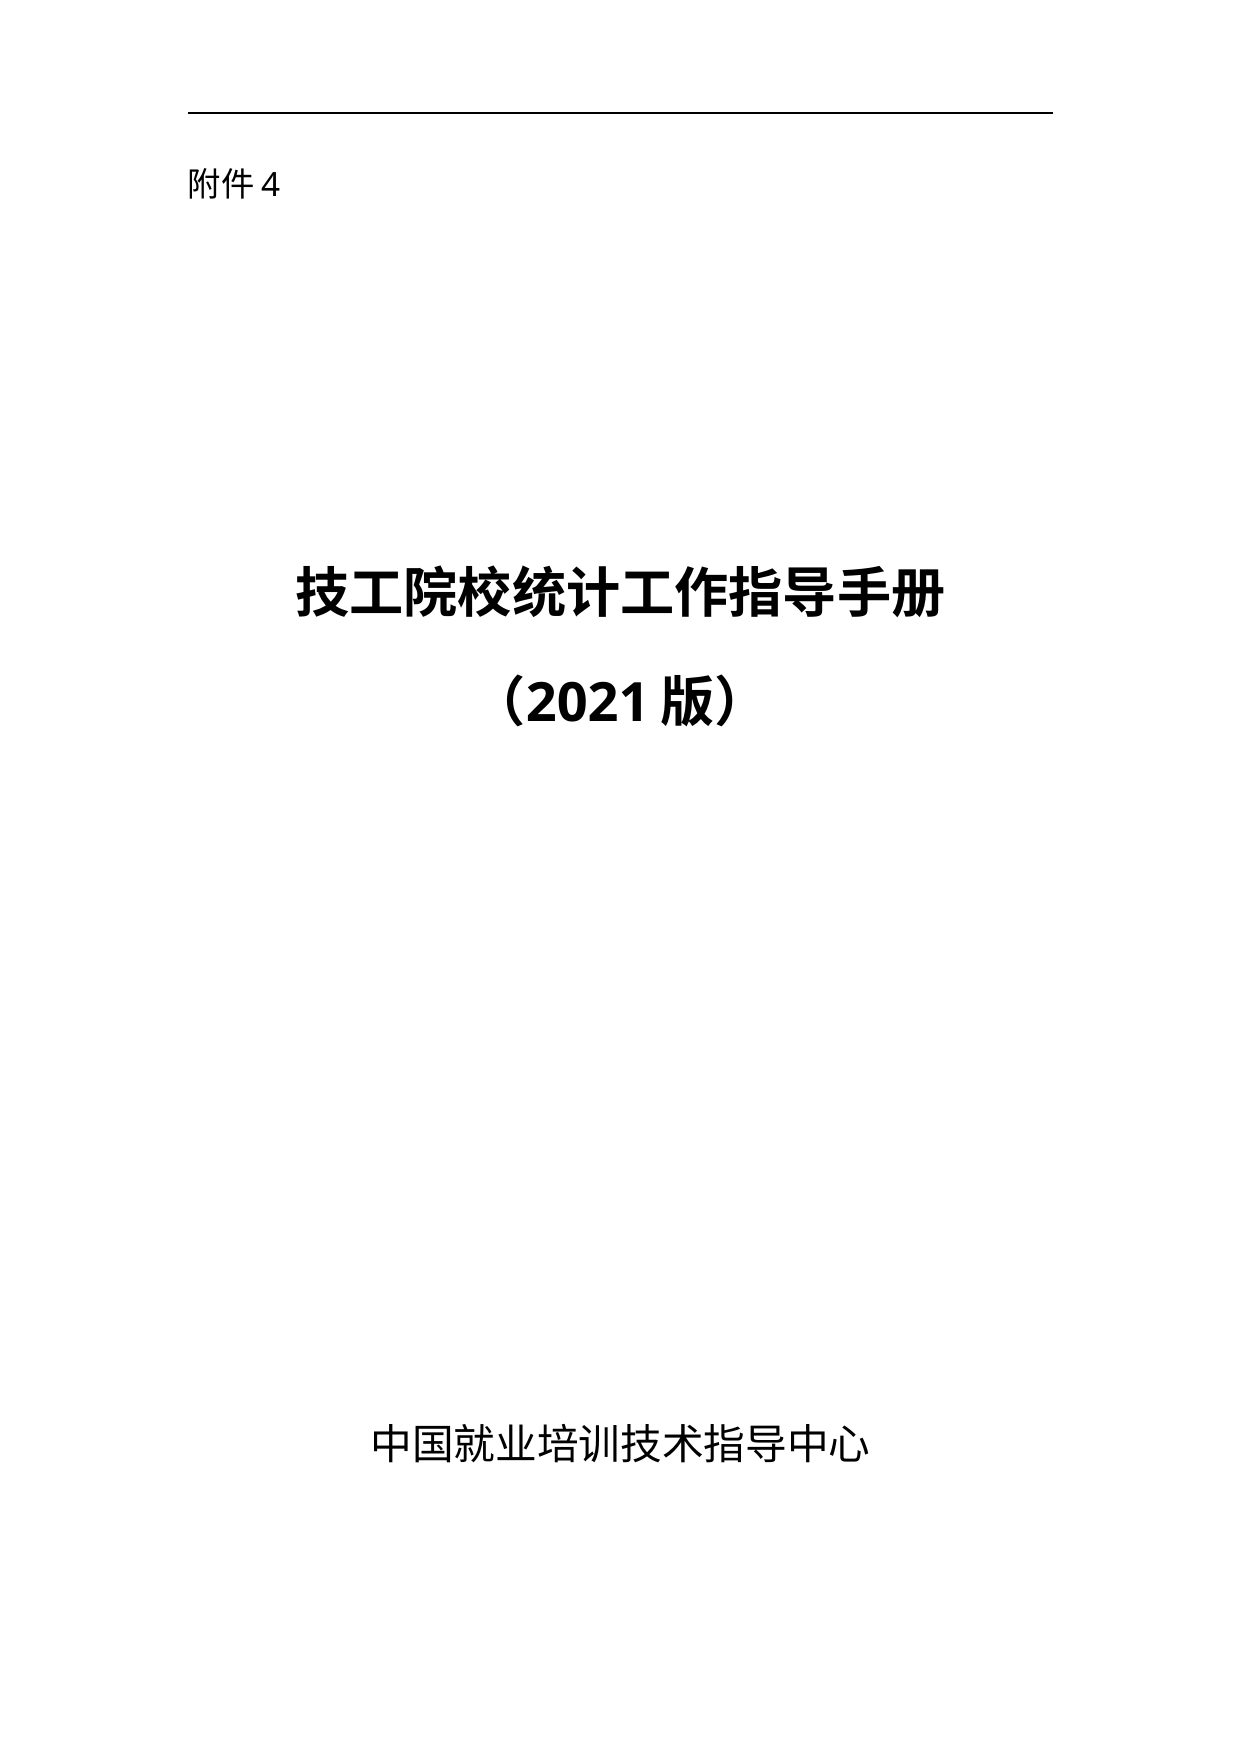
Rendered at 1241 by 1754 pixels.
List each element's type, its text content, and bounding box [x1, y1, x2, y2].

text （2021版） [187, 649, 1053, 747]
text 附件4 [187, 150, 1053, 215]
text 中国就业培训技术指导中心 [187, 1408, 1053, 1473]
text 技工院校统计工作指导手册 [187, 540, 1053, 637]
